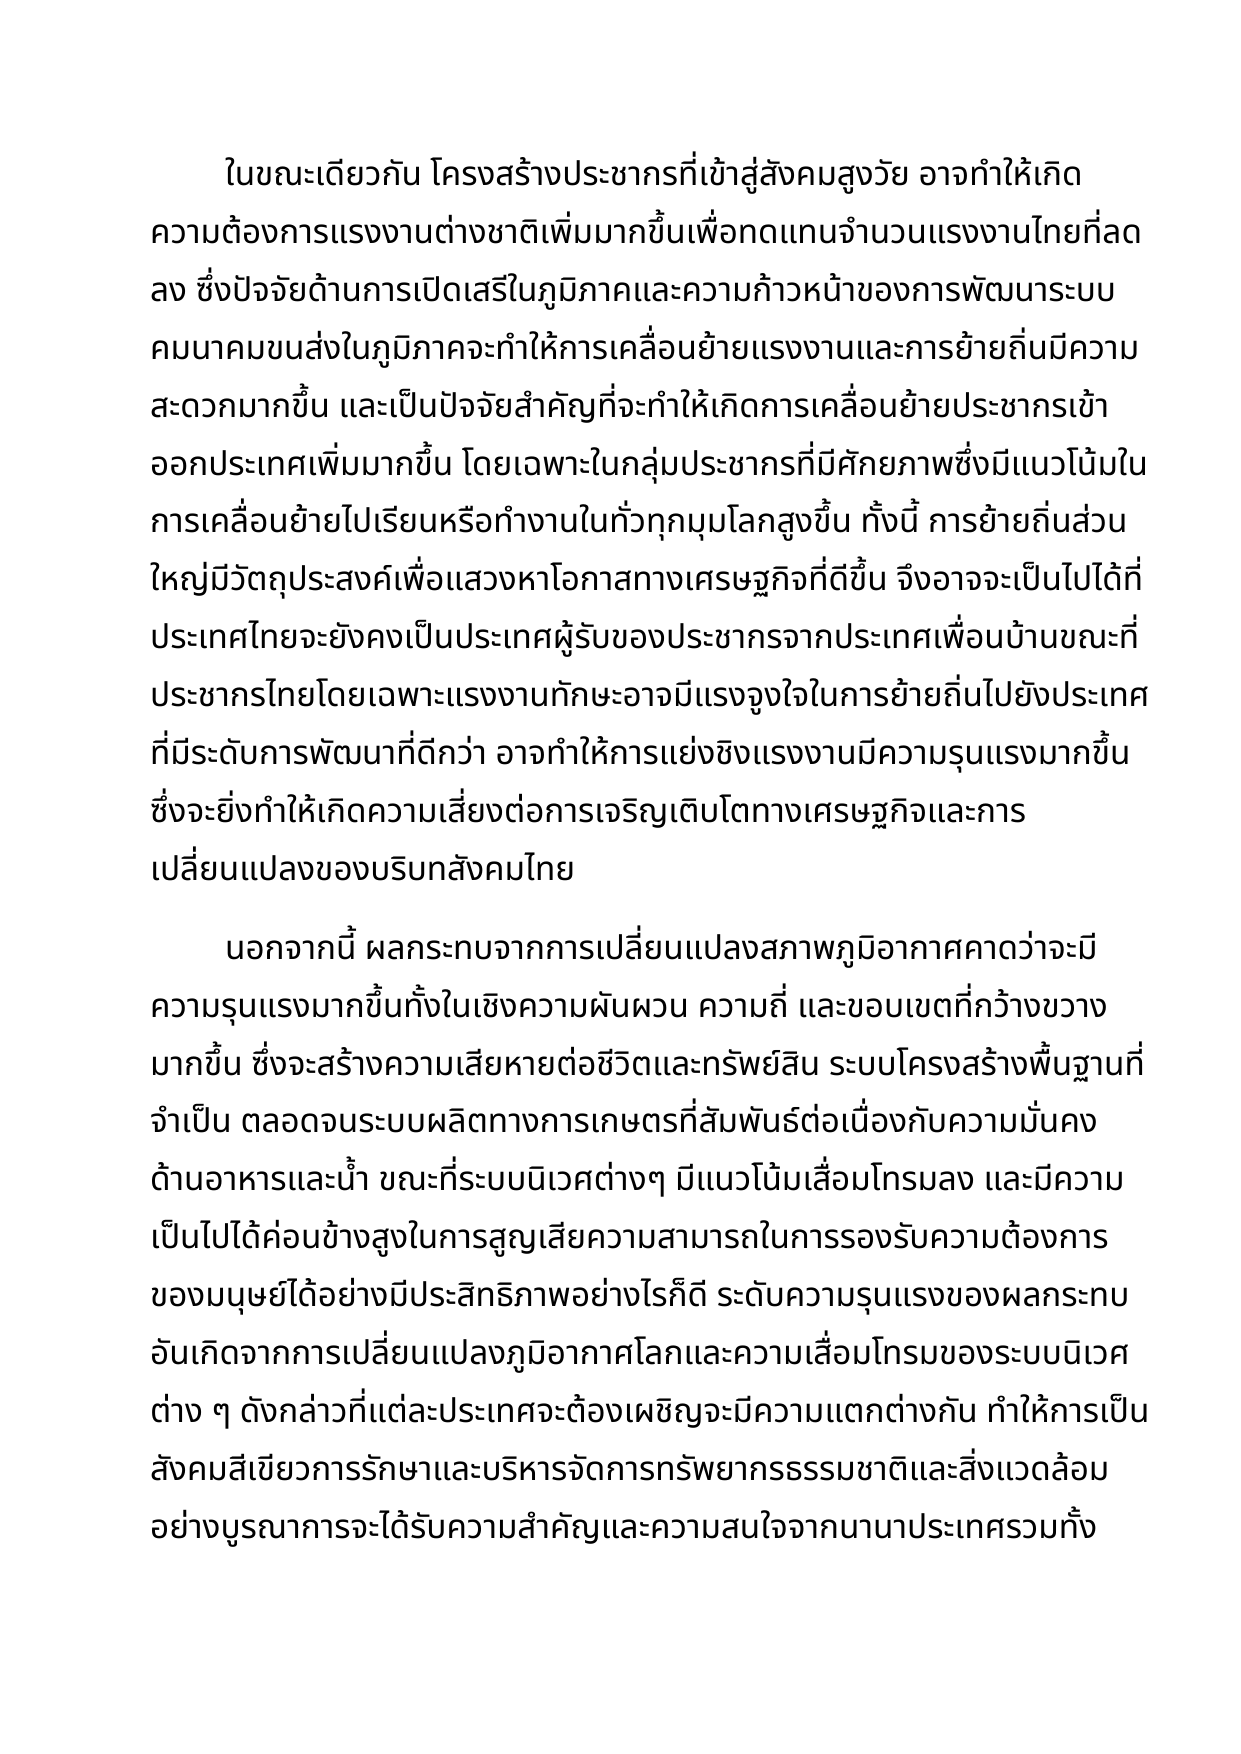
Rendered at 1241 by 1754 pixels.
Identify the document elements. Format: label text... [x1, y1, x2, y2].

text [150, 924, 1152, 1553]
text ในขณะเดียวกัน โครงสร้างประชากรที่เข้าสู่สังคมสูงวัย อาจทำให้เกิดความต้องการแรงงานต่างชาติเพิ่มมากขึ้นเพื่อทดแทนจำนวนแรงงานไทยที่ลดลง ซึ่งปัจจัยด้านการเปิดเสรีในภูมิภาคและความก้าวหน้าของการพัฒนาระบบคมนาคมขนส่งในภูมิภาคจะทำให้การเคลื่อนย้ายแรงงานและการย้ายถิ่นมีความสะดวกมากขึ้น และเป็นปัจจัยสำคัญที่จะทำให้เกิดการเคลื่อนย้ายประชากรเข้าออกประเทศเพิ่มมากขึ้น โดยเฉพาะในกลุ่มประชากรที่มีศักยภาพซึ่งมีแนวโน้มในการเคลื่อนย้ายไปเรียนหรือทำงานในทั่วทุกมุมโลกสูงขึ้น ทั้งนี้ การย้ายถิ่นส่วนใหญ่มีวัตถุประสงค์เพื่อแสวงหาโอกาสทางเศรษฐกิจที่ดีขึ้น จึงอาจจะเป็นไปได้ที่ประเทศไทยจะยังคงเป็นประเทศผู้รับของประชากรจากประเทศเพื่อนบ้านขณะที่ประชากรไทยโดยเฉพาะแรงงานทักษะอาจมีแรงจูงใจในการย้ายถิ่นไปยังประเทศที่มีระดับการพัฒนาที่ดีกว่า อาจทำให้การแย่งชิงแรงงานมีความรุนแรงมากขึ้น ซึ่งจะยิ่งทำให้เกิดความเสี่ยงต่อการเจริญเติบโตทางเศรษฐกิจและการเปลี่ยนแปลงของบริบทสังคมไทย [150, 150, 1152, 895]
